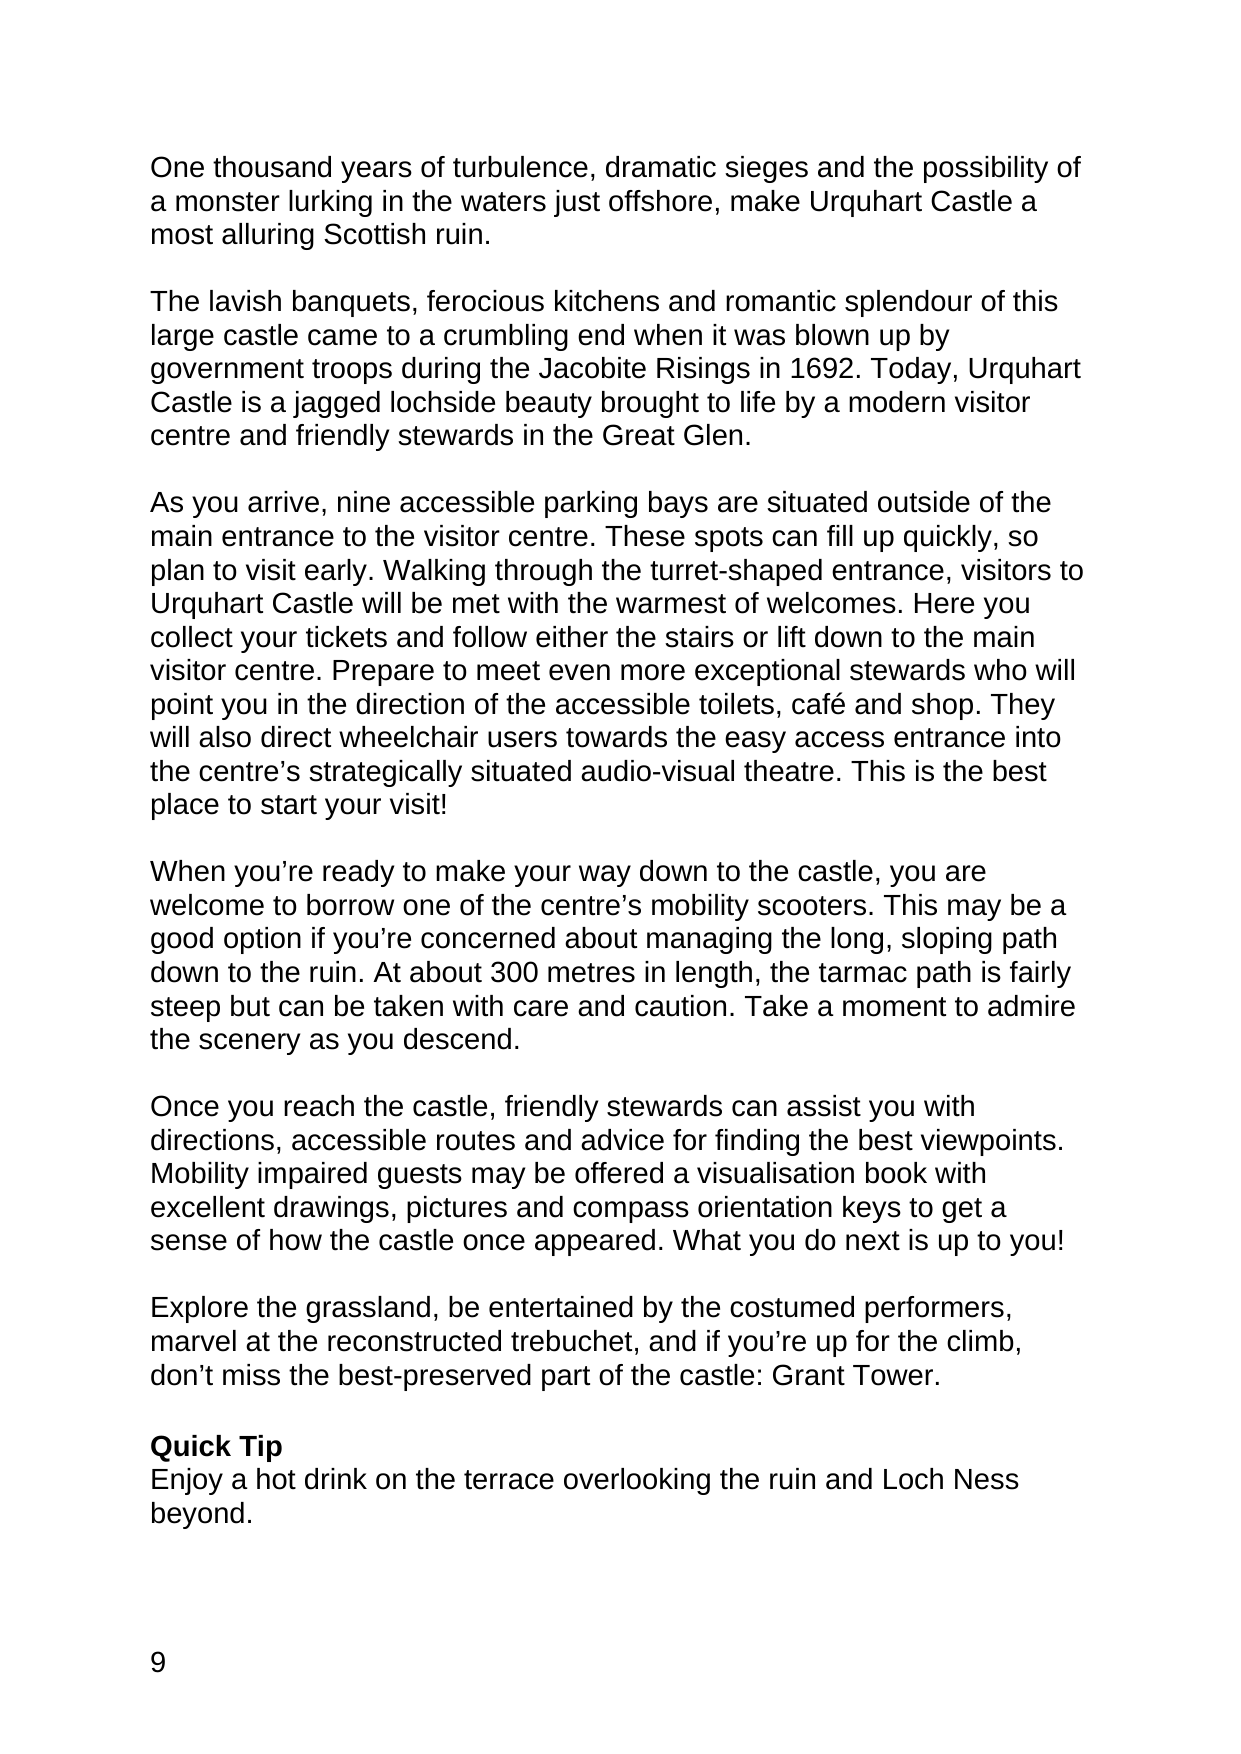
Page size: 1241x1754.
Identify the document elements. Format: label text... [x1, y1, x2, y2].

text Enjoy a hot drink on the terrace overlooking the ruin and Loch Ness beyond. [150, 1462, 1090, 1529]
text One thousand years of turbulence, dramatic sieges and the possibility of a monster lurking in the waters just offshore, make Urquhart Castle a most alluring Scottish ruin. [150, 150, 1090, 251]
text Explore the grassland, be entertained by the costumed performers, marvel at the reconstructed trebuchet, and if you’re up for the climb, don’t miss the best-preserved part of the castle: Grant Tower. [150, 1290, 1090, 1391]
text As you arrive, nine accessible parking bays are situated outside of the main entrance to the visitor centre. These spots can fill up quickly, so plan to visit early. Walking through the turret-shaped entrance, visitors to Urquhart Castle will be met with the warmest of welcomes. Here you collect your tickets and follow either the stairs or lift down to the main visitor centre. Prepare to meet even more exceptional stewards who will point you in the direction of the accessible toilets, café and shop. They will also direct wheelchair users towards the easy access entrance into the centre’s strategically situated audio-visual theatre. This is the best place to start your visit! [150, 485, 1090, 821]
subtitle Quick Tip [150, 1429, 1090, 1462]
text The lavish banquets, ferocious kitchens and romantic splendour of this large castle came to a crumbling end when it was blown up by government troops during the Jacobite Risings in 1692. Today, Urquhart Castle is a jagged lochside beauty brought to life by a modern visitor centre and friendly stewards in the Great Glen. [150, 284, 1090, 452]
text Once you reach the castle, friendly stewards can assist you with directions, accessible routes and advice for finding the best viewpoints. Mobility impaired guests may be offered a visualisation book with excellent drawings, pictures and compass orientation keys to get a sense of how the castle once appeared. What you do next is up to you! [150, 1089, 1090, 1257]
text When you’re ready to make your way down to the castle, you are welcome to borrow one of the centre’s mobility scooters. This may be a good option if you’re concerned about managing the long, sloping path down to the ruin. At about 300 metres in length, the tarmac path is fairly steep but can be taken with care and caution. Take a moment to admire the scenery as you descend. [150, 854, 1090, 1056]
